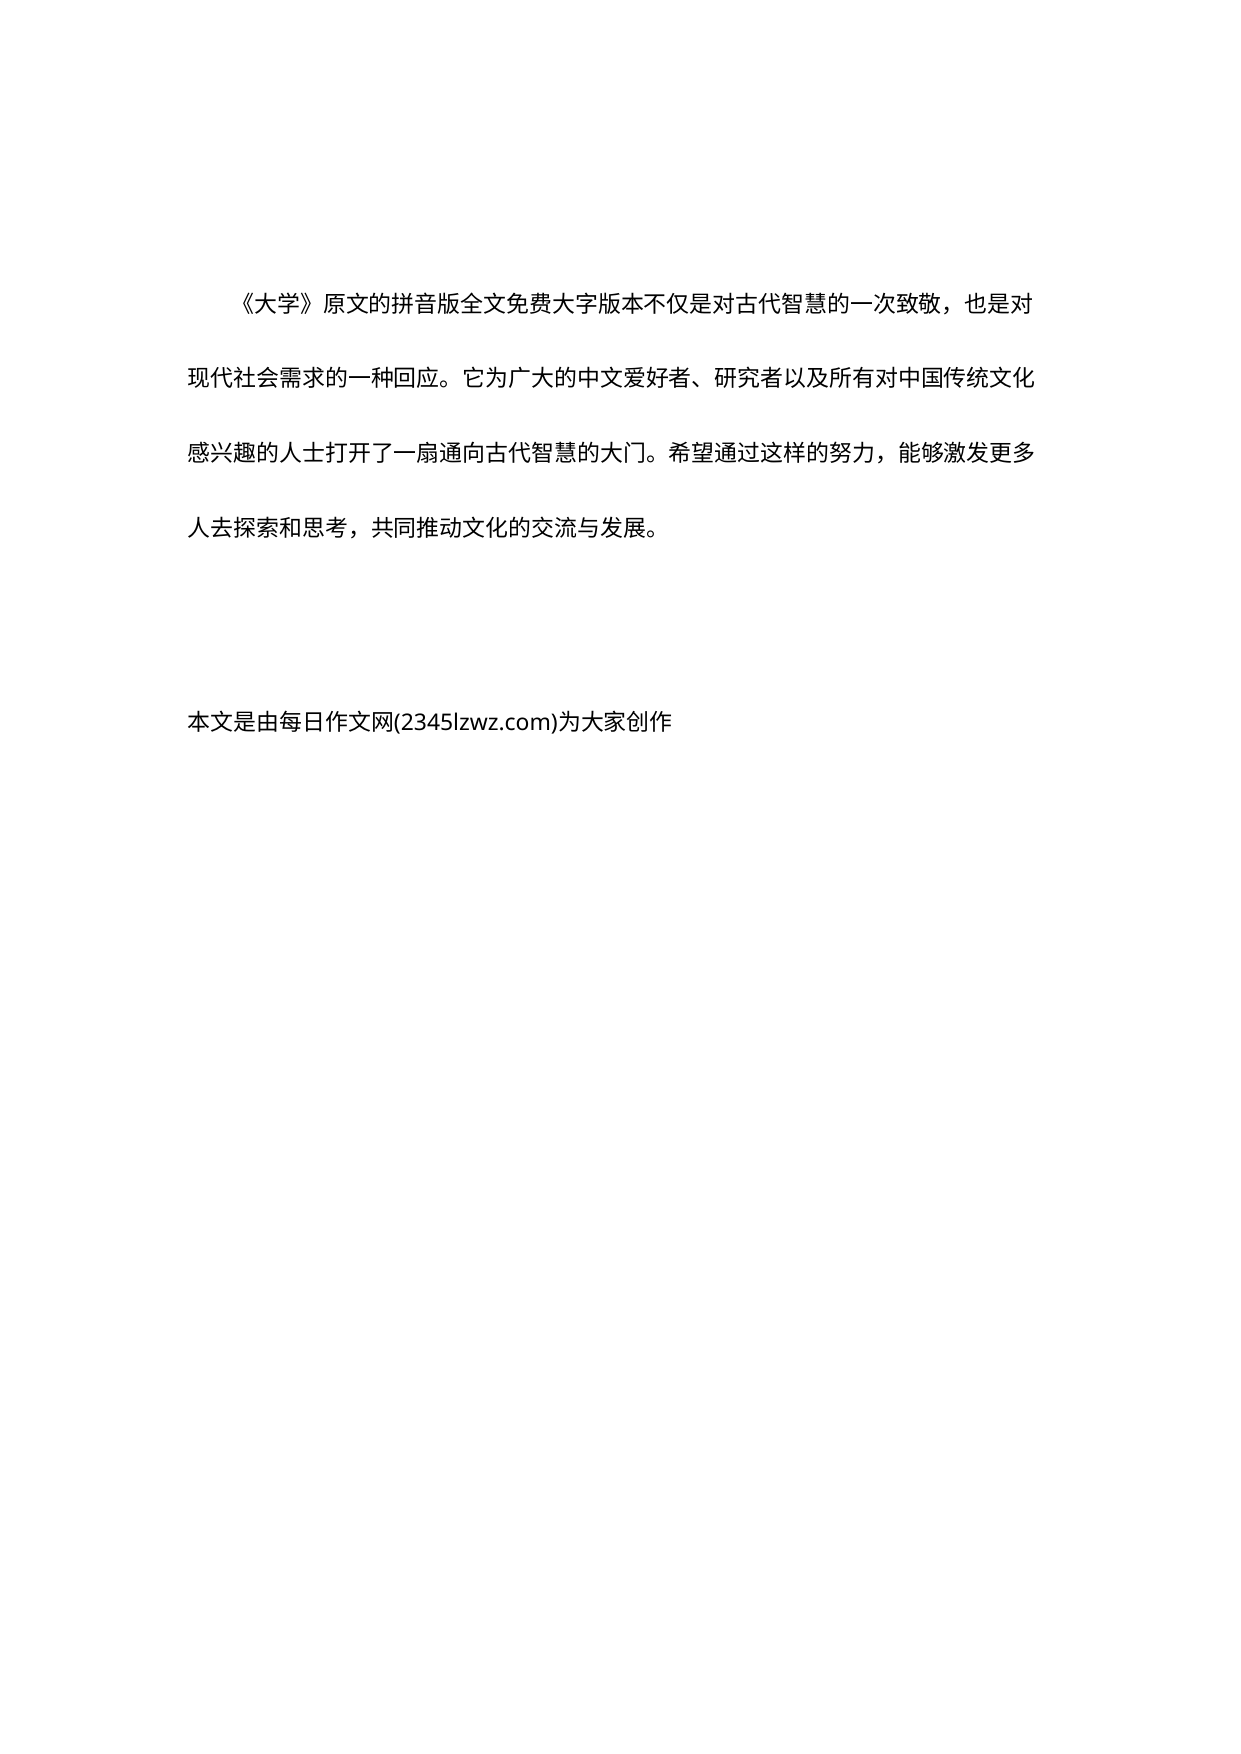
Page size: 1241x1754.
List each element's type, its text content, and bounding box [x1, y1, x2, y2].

text 本文是由每日作文网(2345lzwz.com)为大家创作 [187, 688, 1053, 753]
text 《大学》原文的拼音版全文免费大字版本不仅是对古代智慧的一次致敬，也是对现代社会需求的一种回应。它为广大的中文爱好者、研究者以及所有对中国传统文化感兴趣的人士打开了一扇通向古代智慧的大门。希望通过这样的努力，能够激发更多人去探索和思考，共同推动文化的交流与发展。 [187, 270, 1053, 559]
